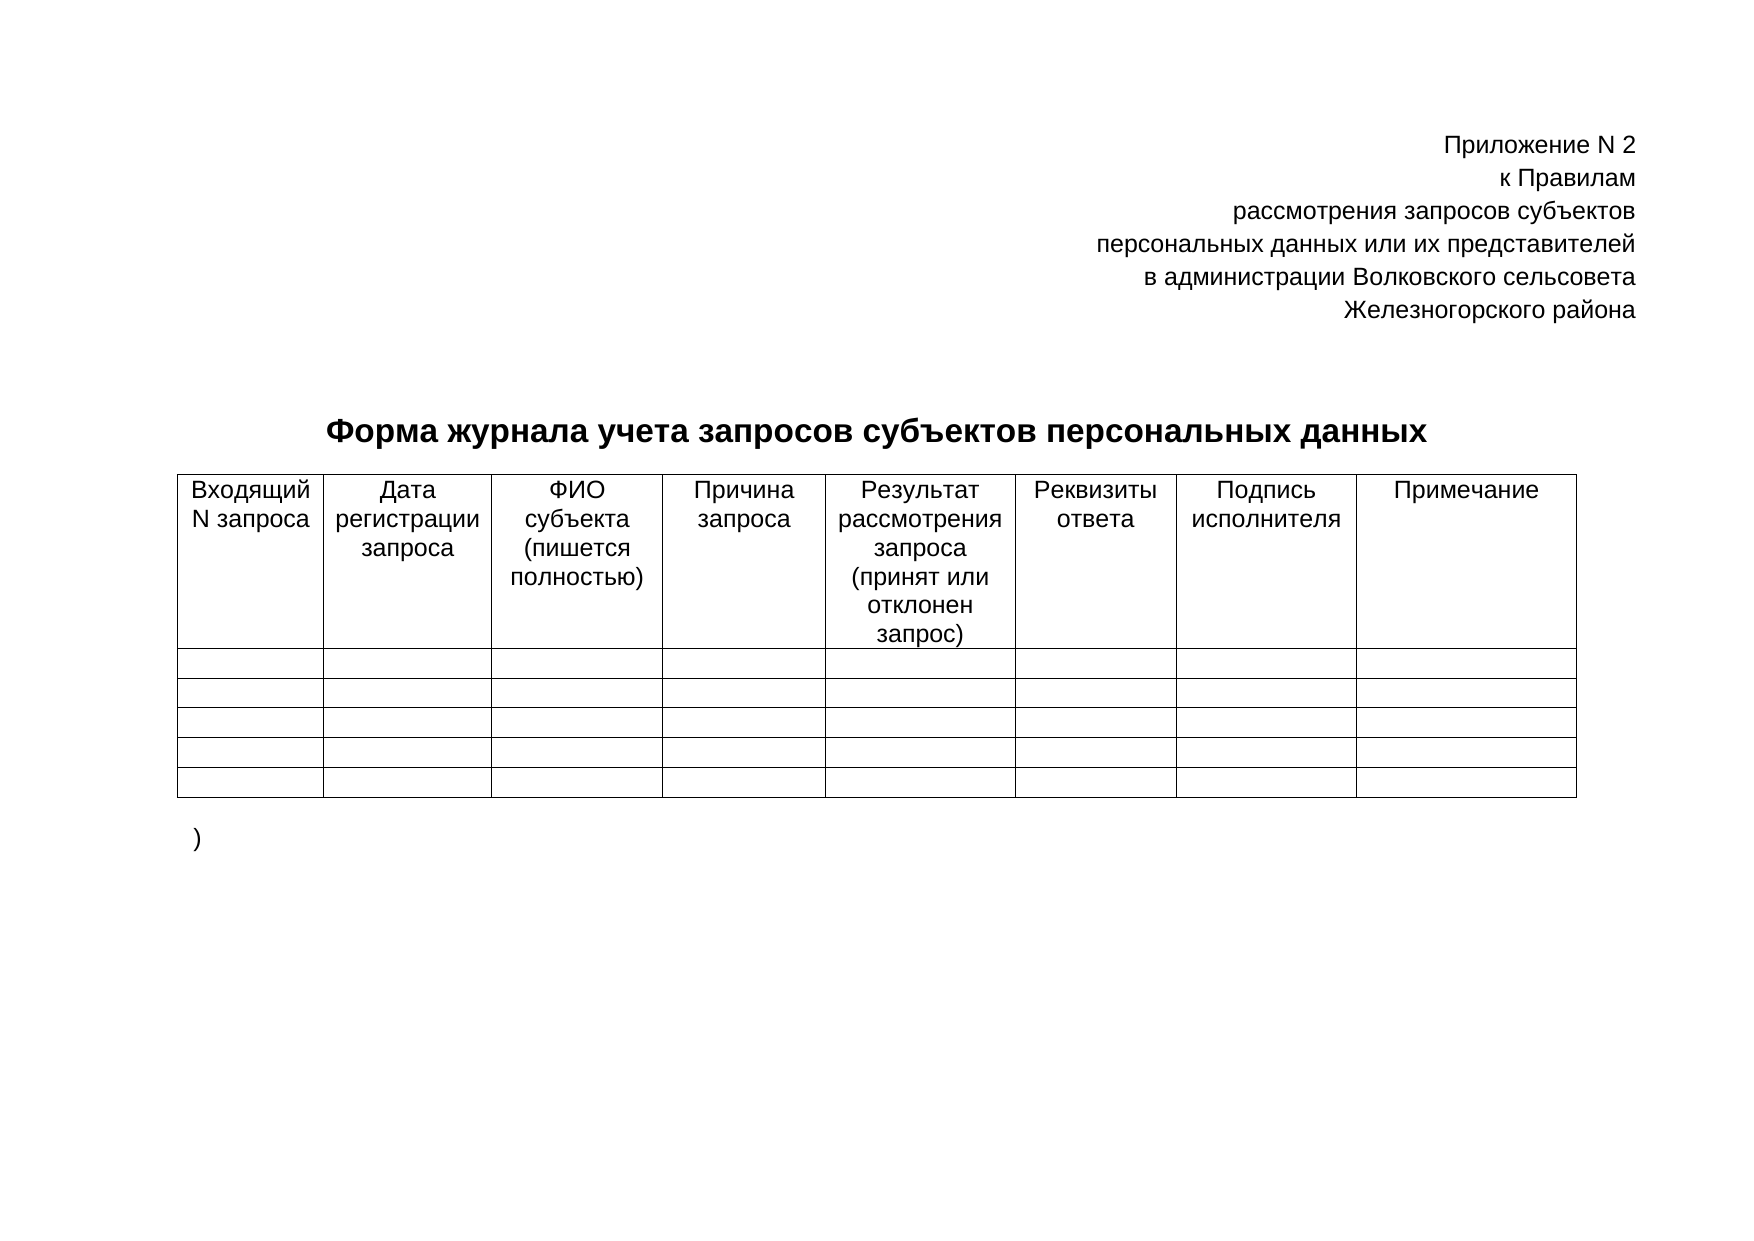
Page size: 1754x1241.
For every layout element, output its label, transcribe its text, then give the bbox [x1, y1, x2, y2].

table_cell [492, 649, 662, 677]
table_cell [1016, 649, 1176, 677]
table_cell [663, 649, 825, 677]
table_header Примечание [1357, 475, 1576, 648]
list ) [193, 563, 1636, 852]
table_cell [826, 679, 1015, 707]
table_cell [1177, 679, 1356, 707]
table_cell [178, 649, 323, 677]
table_cell [826, 708, 1015, 737]
table_cell [1177, 738, 1356, 767]
subtitle Форма журнала учета запросов субъектов персональных данных [118, 411, 1636, 449]
table_cell [826, 768, 1015, 797]
table_header Результат рассмотрения запроса (принят или отклонен запрос) [826, 475, 1015, 648]
table_cell [1177, 768, 1356, 797]
table_cell [663, 708, 825, 737]
table_header Дата регистрации запроса [324, 475, 491, 648]
table_cell [663, 679, 825, 707]
table_cell [826, 649, 1015, 677]
table_cell [324, 768, 491, 797]
table_cell [1016, 738, 1176, 767]
table_header ФИО субъекта (пишется полностью) [492, 475, 662, 648]
text Приложение N 2 [118, 130, 1636, 159]
table_cell [492, 768, 662, 797]
table_cell [492, 708, 662, 737]
text Железногорского района [118, 295, 1636, 324]
table_cell [1357, 649, 1576, 677]
table_cell [492, 679, 662, 707]
table_cell [324, 738, 491, 767]
text к Правилам рассмотрения запросов субъектов персональных данных или их представителей в администрации Волковского сельсовета [118, 163, 1636, 291]
table_cell [1016, 768, 1176, 797]
table_cell [178, 738, 323, 767]
table_cell [178, 768, 323, 797]
table_cell [1357, 738, 1576, 767]
table_cell [663, 738, 825, 767]
table_cell [826, 738, 1015, 767]
table_cell [663, 768, 825, 797]
table_header Реквизиты ответа [1016, 475, 1176, 648]
table_cell [178, 679, 323, 707]
table_header Входящий N запроса [178, 475, 323, 648]
table_cell [324, 679, 491, 707]
table_header Причина запроса [663, 475, 825, 648]
table_cell [492, 738, 662, 767]
table_cell [324, 708, 491, 737]
table_cell [1016, 679, 1176, 707]
table_cell [1177, 649, 1356, 677]
table_cell [1357, 708, 1576, 737]
table_cell [1016, 708, 1176, 737]
table_cell [178, 708, 323, 737]
table_cell [324, 649, 491, 677]
table_cell [1177, 708, 1356, 737]
table_header Подпись исполнителя [1177, 475, 1356, 648]
table_cell [1357, 679, 1576, 707]
table_cell [1357, 768, 1576, 797]
